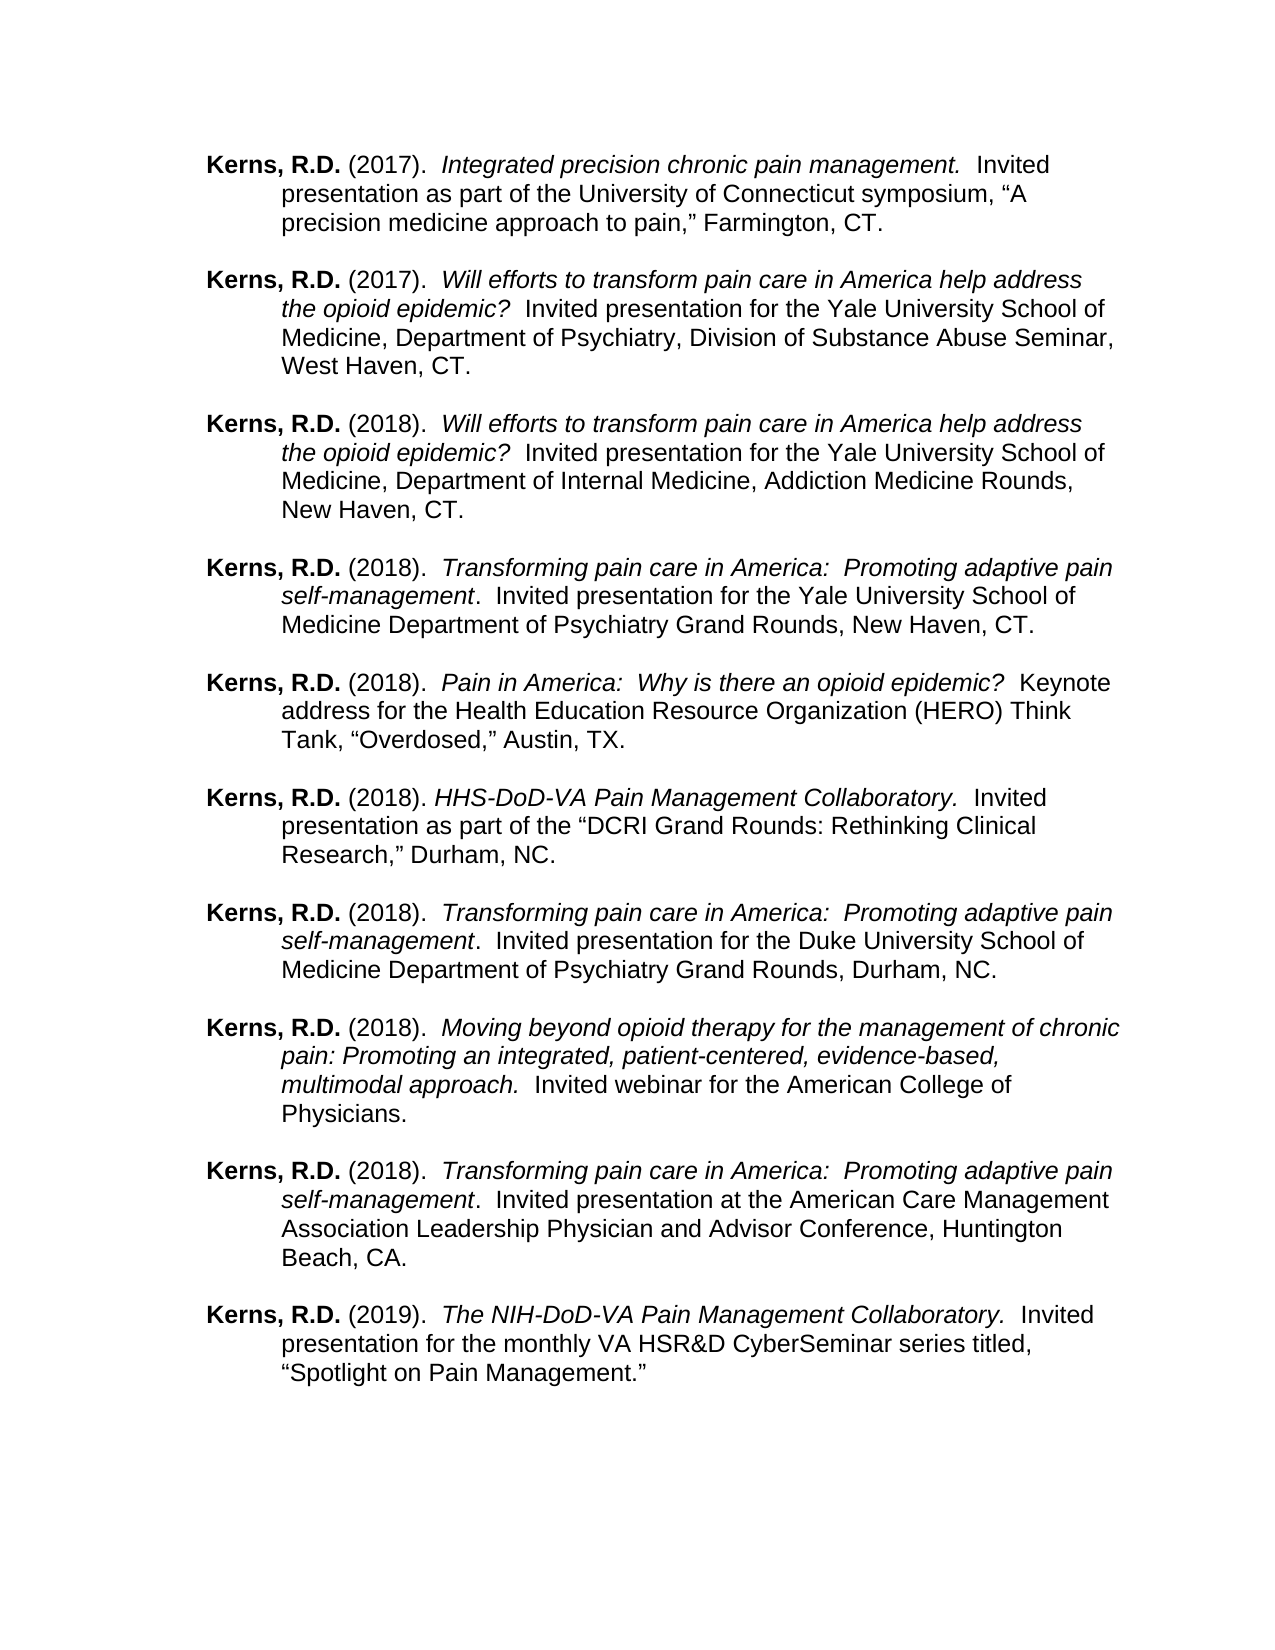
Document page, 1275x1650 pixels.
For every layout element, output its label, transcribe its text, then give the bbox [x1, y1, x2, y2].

text Kerns, R.D. (2018). Pain in America: Why is there an opioid epidemic? Keynote address for the Health Education Resource Organization (HERO) Think Tank, “Overdosed,” Austin, TX. [206, 667, 1125, 754]
text Kerns, R.D. (2018). Will efforts to transform pain care in America help address the opioid epidemic? Invited presentation for the Yale University School of Medicine, Department of Internal Medicine, Addiction Medicine Rounds, New Haven, CT. [206, 409, 1125, 524]
text Kerns, R.D. (2017). Integrated precision chronic pain management. Invited presentation as part of the University of Connecticut symposium, “A precision medicine approach to pain,” Farmington, CT. [206, 150, 1125, 236]
text Kerns, R.D. (2018). Transforming pain care in America: Promoting adaptive pain self-management. Invited presentation for the Yale University School of Medicine Department of Psychiatry Grand Rounds, New Haven, CT. [206, 552, 1125, 639]
text Kerns, R.D. (2018). Transforming pain care in America: Promoting adaptive pain self-management. Invited presentation for the Duke University School of Medicine Department of Psychiatry Grand Rounds, Durham, NC. [206, 897, 1125, 984]
text Kerns, R.D. (2017). Will efforts to transform pain care in America help address the opioid epidemic? Invited presentation for the Yale University School of Medicine, Department of Psychiatry, Division of Substance Abuse Seminar, West Haven, CT. [206, 265, 1125, 380]
text Kerns, R.D. (2018). Transforming pain care in America: Promoting adaptive pain self-management. Invited presentation at the American Care Management Association Leadership Physician and Advisor Conference, Huntington Beach, CA. [206, 1156, 1125, 1271]
text Kerns, R.D. (2019). The NIH-DoD-VA Pain Management Collaboratory. Invited presentation for the monthly VA HSR&D CyberSeminar series titled, “Spotlight on Pain Management.” [206, 1300, 1125, 1386]
text Kerns, R.D. (2018). HHS-DoD-VA Pain Management Collaboratory. Invited presentation as part of the “DCRI Grand Rounds: Rethinking Clinical Research,” Durham, NC. [206, 782, 1125, 869]
text Kerns, R.D. (2018). Moving beyond opioid therapy for the management of chronic pain: Promoting an integrated, patient-centered, evidence-based, multimodal approach. Invited webinar for the American College of Physicians. [206, 1012, 1125, 1127]
